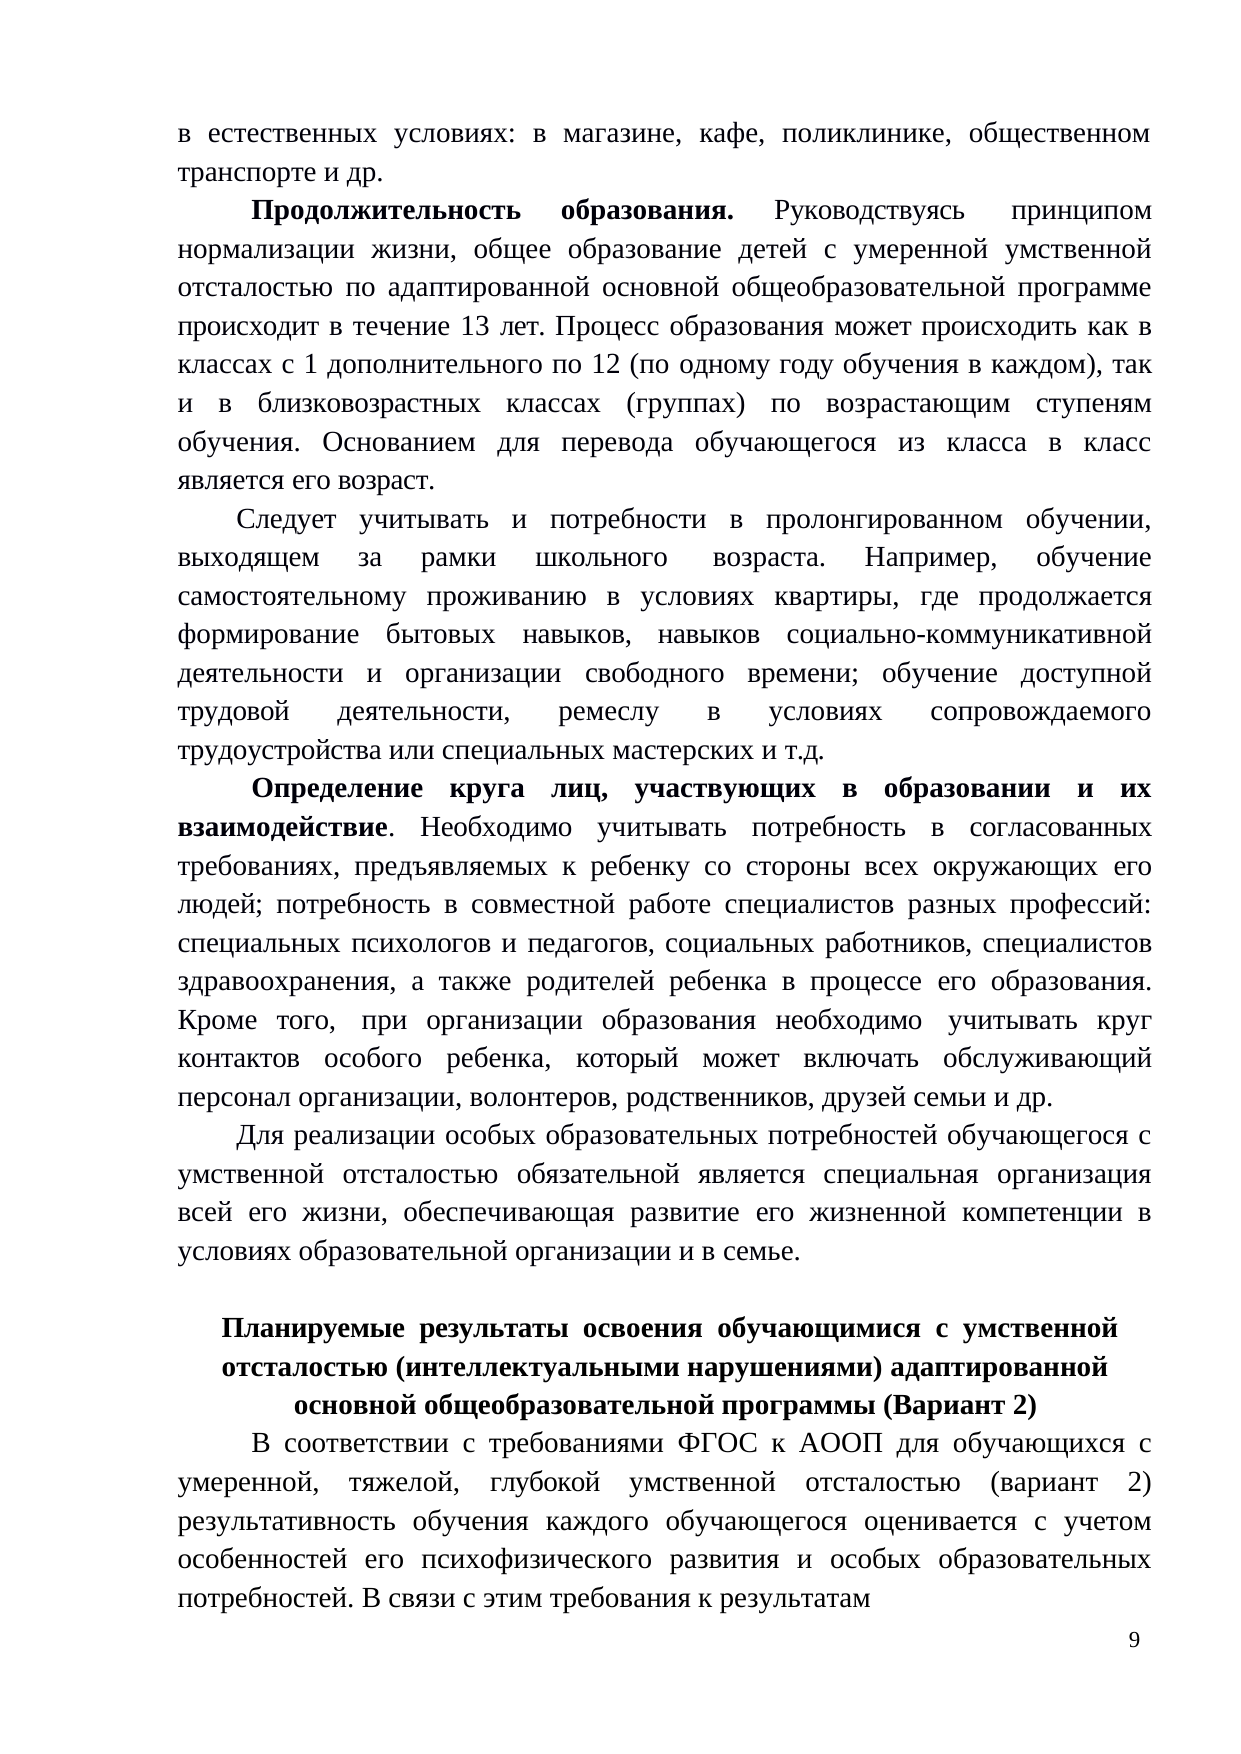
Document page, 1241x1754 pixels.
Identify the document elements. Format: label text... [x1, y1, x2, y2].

text Следует учитывать и потребности в пролонгированном обучении, выходящем за рамки школьного возраста. Например, обучение самостоятельному проживанию в условиях квартиры, где продолжается формирование бытовых навыков, навыков социально-коммуникативной деятельности и организации свободного времени; обучение доступной трудовой деятельности, ремеслу в условиях сопровождаемого трудоустройства или специальных мастерских и т.д. [177, 501, 1152, 766]
text в естественных условиях: в магазине, кафе, поликлинике, общественном транспорте и др. [177, 115, 1152, 187]
subtitle Планируемые результаты освоения обучающимися с умственной отсталостью (интеллектуальными нарушениями) адаптированной [211, 1310, 1118, 1382]
text В соответствии с требованиями ФГОС к АООП для обучающихся с умеренной, тяжелой, глубокой умственной отсталостью (вариант 2) результативность обучения каждого обучающегося оценивается с учетом особенностей его психофизического развития и особых образовательных потребностей. В связи с этим требования к результатам [177, 1426, 1152, 1613]
text Определение круга лиц, участвующих в образовании и их взаимодействие. Необходимо учитывать потребность в согласованных требованиях, предъявляемых к ребенку со стороны всех окружающих его людей; потребность в совместной работе специалистов разных профессий: специальных психологов и педагогов, социальных работников, специалистов здравоохранения, а также родителей ребенка в процессе его образования. Кроме того, при организации образования необходимо учитывать круг контактов особого ребенка, который может включать обслуживающий персонал организации, волонтеров, родственников, друзей семьи и др. [177, 771, 1152, 1112]
text Для реализации особых образовательных потребностей обучающегося с умственной отсталостью обязательной является специальная организация всей его жизни, обеспечивающая развитие его жизненной компетенции в условиях образовательной организации и в семье. [177, 1117, 1152, 1267]
text Продолжительность образования. Руководствуясь принципом нормализации жизни, общее образование детей с умеренной умственной отсталостью по адаптированной основной общеобразовательной программе происходит в течение 13 лет. Процесс образования может происходить как в классах с 1 дополнительного по 12 (по одному году обучения в каждом), так и в близковозрастных классах (группах) по возрастающим ступеням обучения. Основанием для перевода обучающегося из класса в класс является его возраст. [177, 192, 1152, 496]
text основной общеобразовательной программы (Вариант 2) [294, 1387, 1192, 1421]
